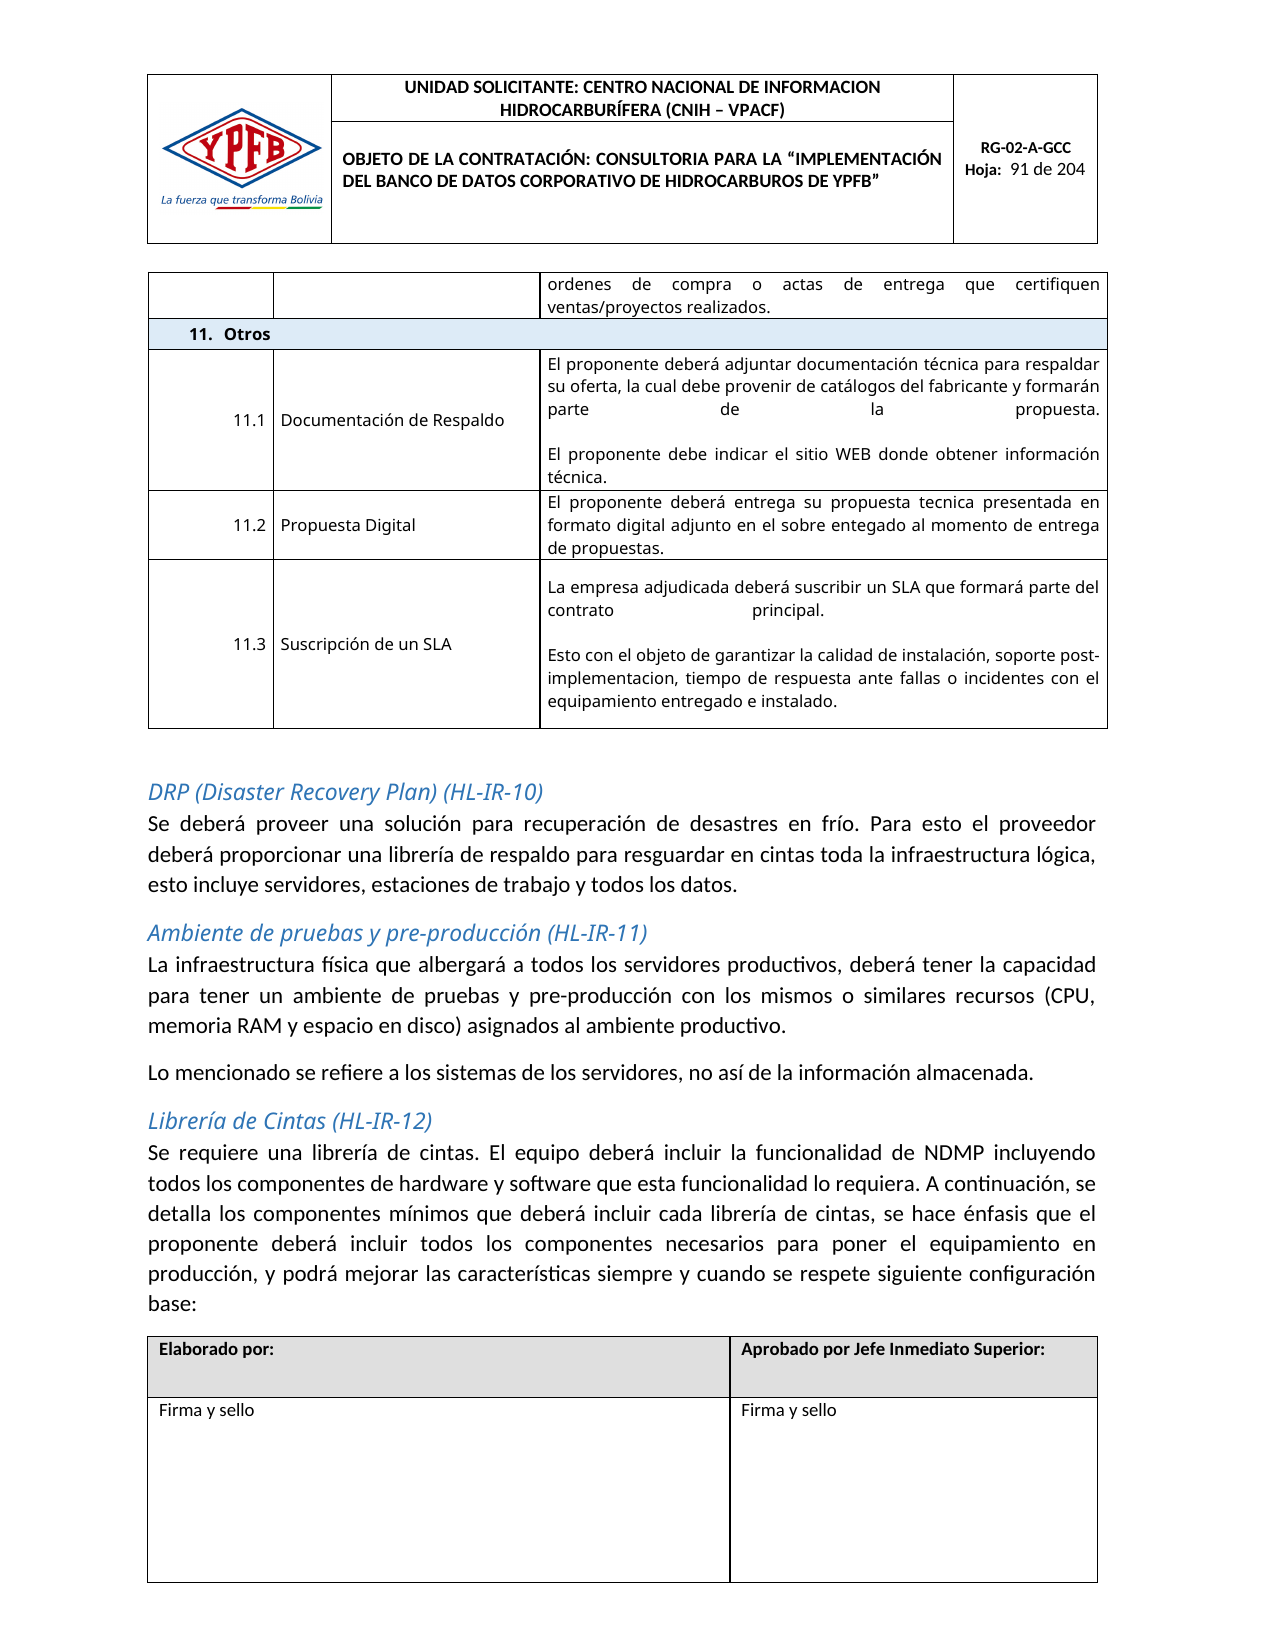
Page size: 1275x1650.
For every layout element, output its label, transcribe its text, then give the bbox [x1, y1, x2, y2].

picture [158, 102, 324, 215]
subtitle Librería de Cintas (HL-IR-12) [148, 1105, 1098, 1136]
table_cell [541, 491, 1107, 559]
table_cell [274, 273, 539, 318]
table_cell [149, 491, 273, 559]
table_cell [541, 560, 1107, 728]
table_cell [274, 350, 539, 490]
text Lo mencionado se refiere a los sistemas de los servidores, no así de la información almacenada. [148, 1058, 1098, 1086]
subtitle Ambiente de pruebas y pre-producción (HL-IR-11) [148, 917, 1098, 948]
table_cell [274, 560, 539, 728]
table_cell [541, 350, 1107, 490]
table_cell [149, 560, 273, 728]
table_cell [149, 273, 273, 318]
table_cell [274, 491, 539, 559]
text Se requiere una librería de cintas. El equipo deberá incluir la funcionalidad de NDMP incluyendo todos los componentes de hardware y software que esta funcionalidad lo requiera. A continuación, se detalla los componentes mínimos que deberá incluir cada librería de cintas, se hace énfasis que el proponente deberá incluir todos los componentes necesarios para poner el equipamiento en producción, y podrá mejorar las características siempre y cuando se respete siguiente configuración base: [148, 1138, 1098, 1318]
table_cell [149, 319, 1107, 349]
text La infraestructura física que albergará a todos los servidores productivos, deberá tener la capacidad para tener un ambiente de pruebas y pre-producción con los mismos o similares recursos (CPU, memoria RAM y espacio en disco) asignados al ambiente productivo. [148, 951, 1098, 1039]
subtitle DRP (Disaster Recovery Plan) (HL-IR-10) [148, 776, 1098, 807]
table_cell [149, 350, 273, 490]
text Se deberá proveer una solución para recuperación de desastres en frío. Para esto el proveedor deberá proporcionar una librería de respaldo para resguardar en cintas toda la infraestructura lógica, esto incluye servidores, estaciones de trabajo y todos los datos. [148, 809, 1098, 898]
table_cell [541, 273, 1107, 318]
